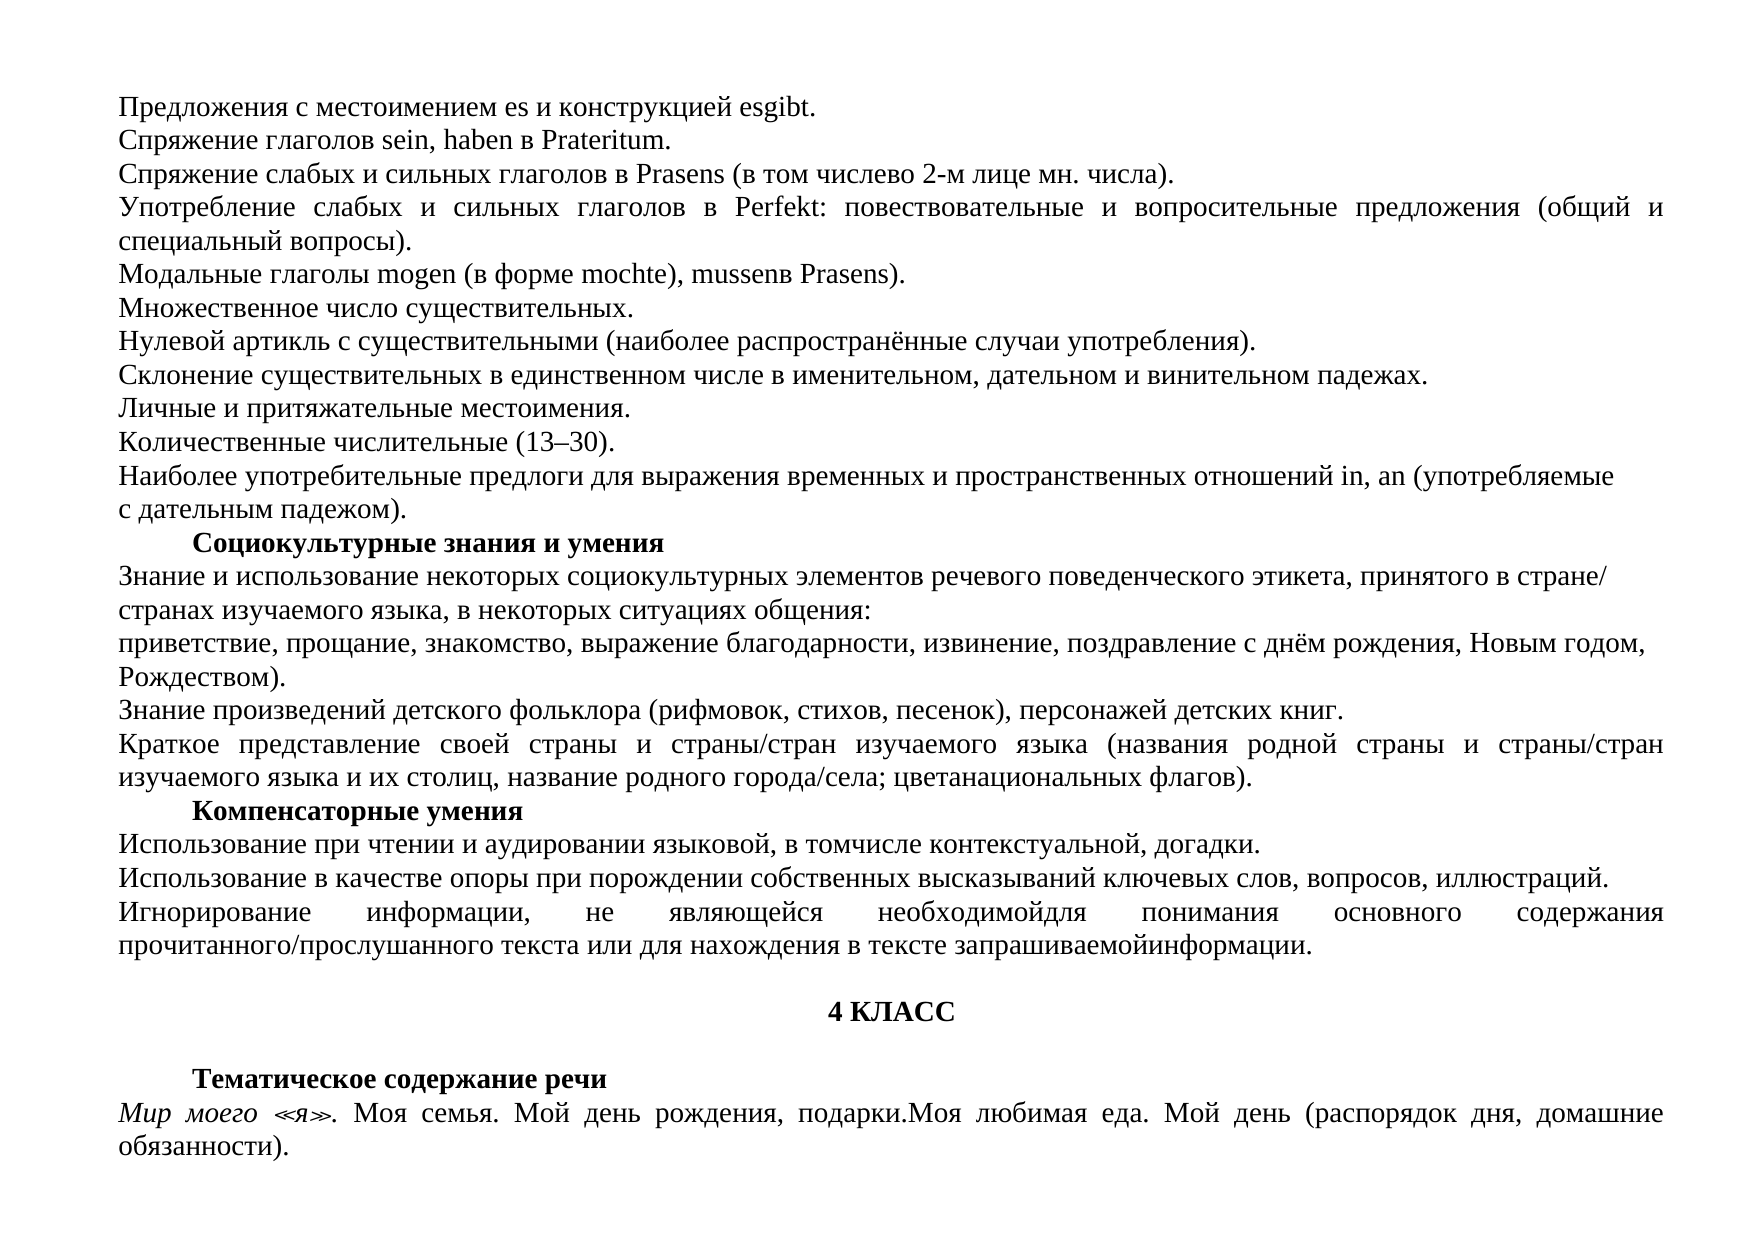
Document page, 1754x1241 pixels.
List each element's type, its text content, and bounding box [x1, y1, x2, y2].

text Знание и использование некоторых социокультурных элементов речевого поведенческого этикета, принятого в стране/ [118, 558, 1665, 592]
text Спряжение глаголов sein, haben в Prateritum. [118, 122, 1665, 156]
text Употребление слабых и сильных глаголов в Perfekt: повествовательные и вопросительные предложения (общий и специальный вопросы). [118, 189, 1665, 256]
text Множественное число существительных. [118, 290, 1665, 323]
text Краткое представление своей страны и страны/стран изучаемого языка (названия родной страны и страны/стран изучаемого языка и их столиц, название родного города/села; цветанациональных флагов). [118, 726, 1665, 793]
text Использование в качестве опоры при порождении собственных высказываний ключевых слов, вопросов, иллюстраций. [118, 860, 1665, 894]
text Предложения с местоимением es и конструкцией esgibt. [118, 89, 1665, 122]
text Использование при чтении и аудировании языковой, в томчисле контекстуальной, догадки. [118, 827, 1665, 860]
text Компенсаторные умения [118, 793, 1665, 827]
text Спряжение слабых и сильных глаголов в Prasens (в том числево 2-м лице мн. числа). [118, 156, 1665, 189]
text 4 КЛАСС [118, 994, 1665, 1028]
text Социокультурные знания и умения [118, 525, 1665, 558]
text Личные и притяжательные местоимения. [118, 391, 1665, 424]
text приветствие, прощание, знакомство, выражение благодарности, извинение, поздравление с днём рождения, Новым годом, [118, 625, 1665, 659]
text Знание произведений детского фольклора (рифмовок, стихов, песенок), персонажей детских книг. [118, 692, 1665, 726]
text Мир моего ≪я≫. Моя семья. Мой день рождения, подарки.Моя любимая еда. Мой день (распорядок дня, домашние обязанности). [118, 1095, 1665, 1162]
text Игнорирование информации, не являющейся необходимойдля понимания основного содержания прочитанного/прослушанного текста или для нахождения в тексте запрашиваемойинформации. [118, 894, 1665, 961]
text с дательным падежом). [118, 491, 1665, 525]
text Нулевой артикль с существительными (наиболее распространённые случаи употребления). [118, 323, 1665, 357]
text Склонение существительных в единственном числе в именительном, дательном и винительном падежах. [118, 357, 1665, 391]
text Количественные числительные (13–30). [118, 424, 1665, 458]
text Наиболее употребительные предлоги для выражения временных и пространственных отношений in, an (употребляемые [118, 458, 1665, 491]
text Тематическое содержание речи [118, 1061, 1665, 1095]
text странах изучаемого языка, в некоторых ситуациях общения: [118, 592, 1665, 625]
text Модальные глаголы mogen (в форме mochte), mussenв Prasens). [118, 256, 1665, 290]
text Рождеством). [118, 659, 1665, 692]
